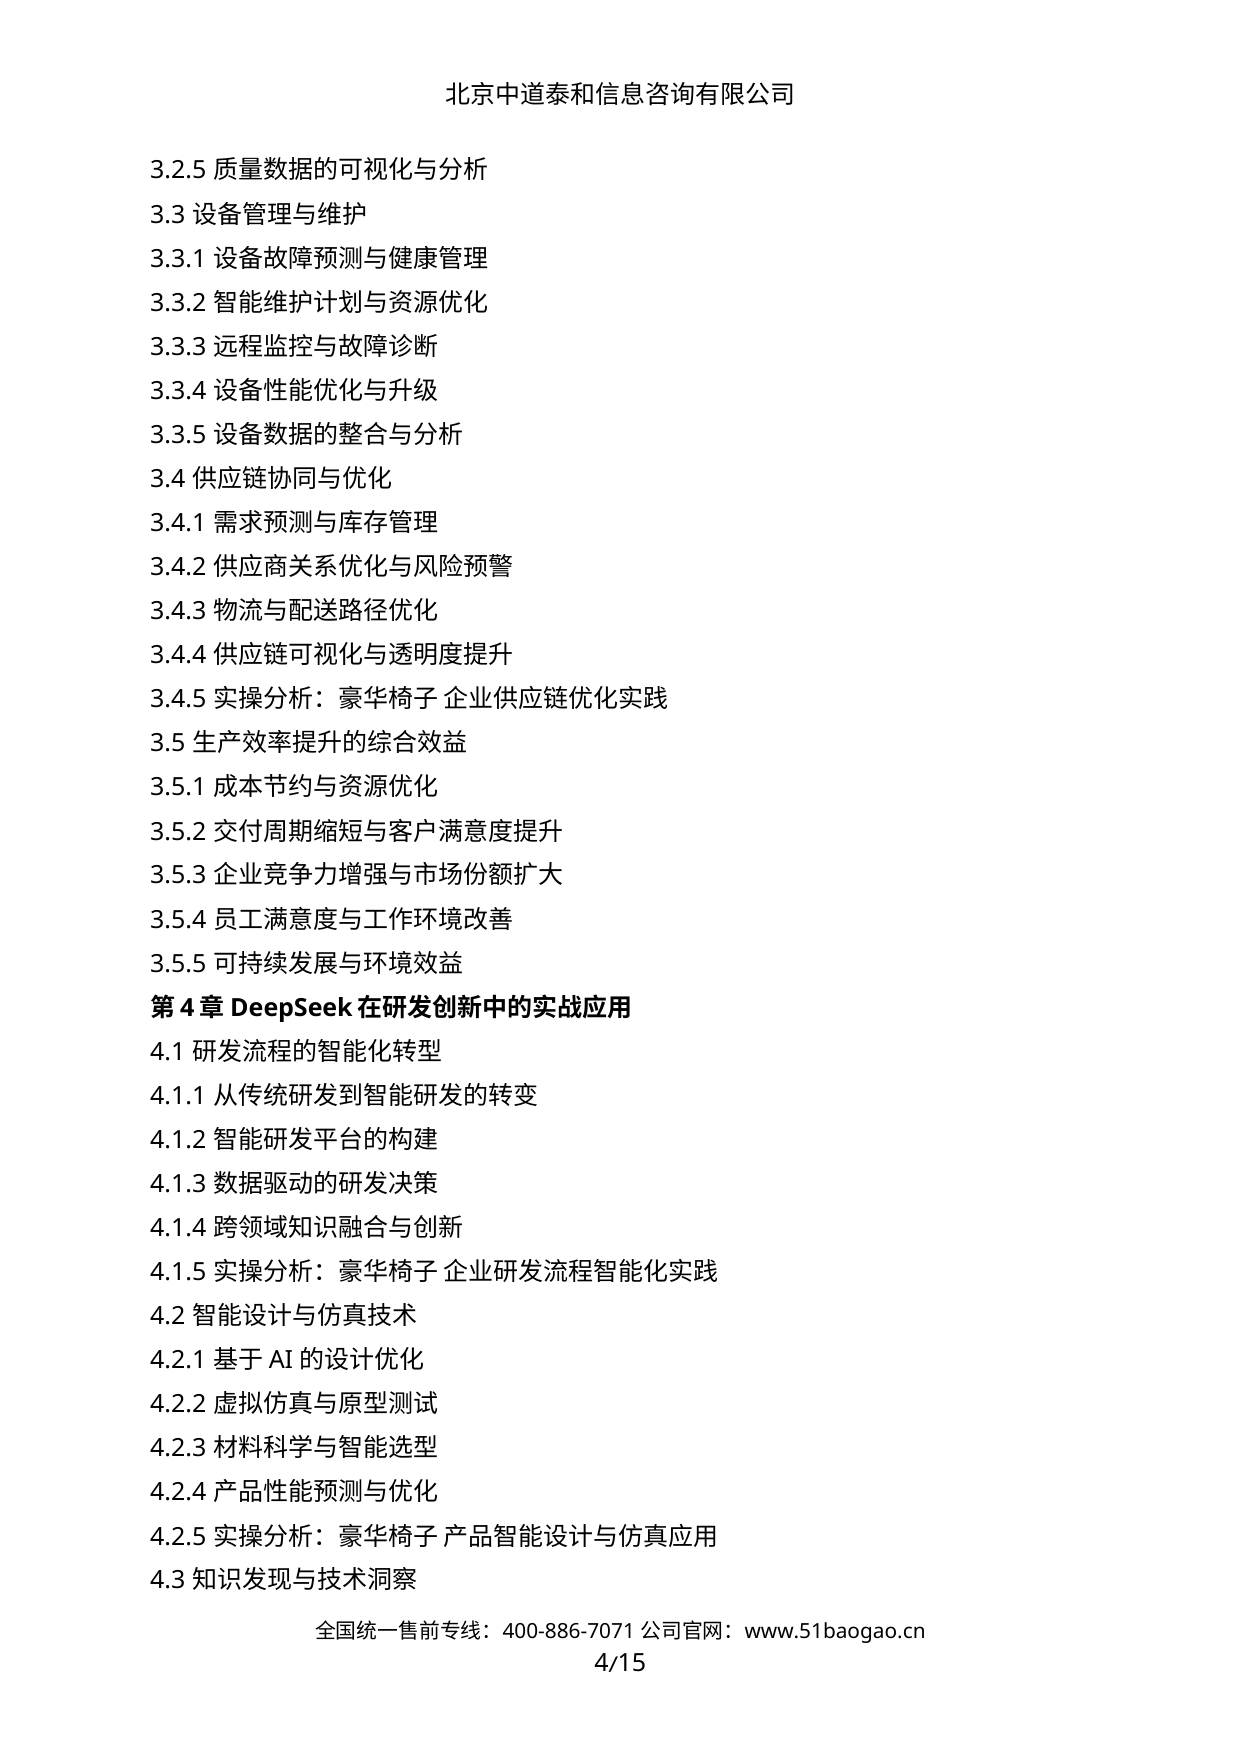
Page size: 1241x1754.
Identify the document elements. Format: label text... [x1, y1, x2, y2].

text 3.5.3 企业竞争力增强与市场份额扩大 [150, 855, 1090, 891]
text 3.3 设备管理与维护 [150, 194, 1090, 230]
text 3.5.2 交付周期缩短与客户满意度提升 [150, 811, 1090, 847]
text 4.2 智能设计与仿真技术 [150, 1296, 1090, 1332]
text 3.4.1 需求预测与库存管理 [150, 502, 1090, 539]
text 3.4.3 物流与配送路径优化 [150, 591, 1090, 627]
text 4.2.5 实操分析：豪华椅子 产品智能设计与仿真应用 [150, 1516, 1090, 1552]
text 3.2.5 质量数据的可视化与分析 [150, 150, 1090, 186]
text 4.2.4 产品性能预测与优化 [150, 1472, 1090, 1508]
text 3.3.5 设备数据的整合与分析 [150, 414, 1090, 451]
text 4.1.1 从传统研发到智能研发的转变 [150, 1075, 1090, 1112]
text 3.4 供应链协同与优化 [150, 458, 1090, 495]
text 3.4.5 实操分析：豪华椅子 企业供应链优化实践 [150, 679, 1090, 715]
text 第4章 DeepSeek在研发创新中的实战应用 [150, 987, 1090, 1023]
text 3.4.2 供应商关系优化与风险预警 [150, 547, 1090, 583]
text 3.3.3 远程监控与故障诊断 [150, 326, 1090, 362]
text 3.4.4 供应链可视化与透明度提升 [150, 635, 1090, 671]
text 4.3 知识发现与技术洞察 [150, 1560, 1090, 1596]
text 4.1.3 数据驱动的研发决策 [150, 1163, 1090, 1200]
text 3.3.4 设备性能优化与升级 [150, 370, 1090, 407]
text 4.1 研发流程的智能化转型 [150, 1031, 1090, 1067]
text 4.1.5 实操分析：豪华椅子 企业研发流程智能化实践 [150, 1252, 1090, 1288]
text 4.2.3 材料科学与智能选型 [150, 1428, 1090, 1464]
text 3.5.1 成本节约与资源优化 [150, 767, 1090, 803]
text 3.5.4 员工满意度与工作环境改善 [150, 899, 1090, 935]
text 4.2.1 基于 AI 的设计优化 [150, 1340, 1090, 1376]
text 3.5.5 可持续发展与环境效益 [150, 943, 1090, 979]
text 4.1.2 智能研发平台的构建 [150, 1119, 1090, 1156]
text 4.2.2 虚拟仿真与原型测试 [150, 1384, 1090, 1420]
text 3.3.1 设备故障预测与健康管理 [150, 238, 1090, 274]
text 3.5 生产效率提升的综合效益 [150, 723, 1090, 759]
text 4.1.4 跨领域知识融合与创新 [150, 1207, 1090, 1244]
text 3.3.2 智能维护计划与资源优化 [150, 282, 1090, 318]
